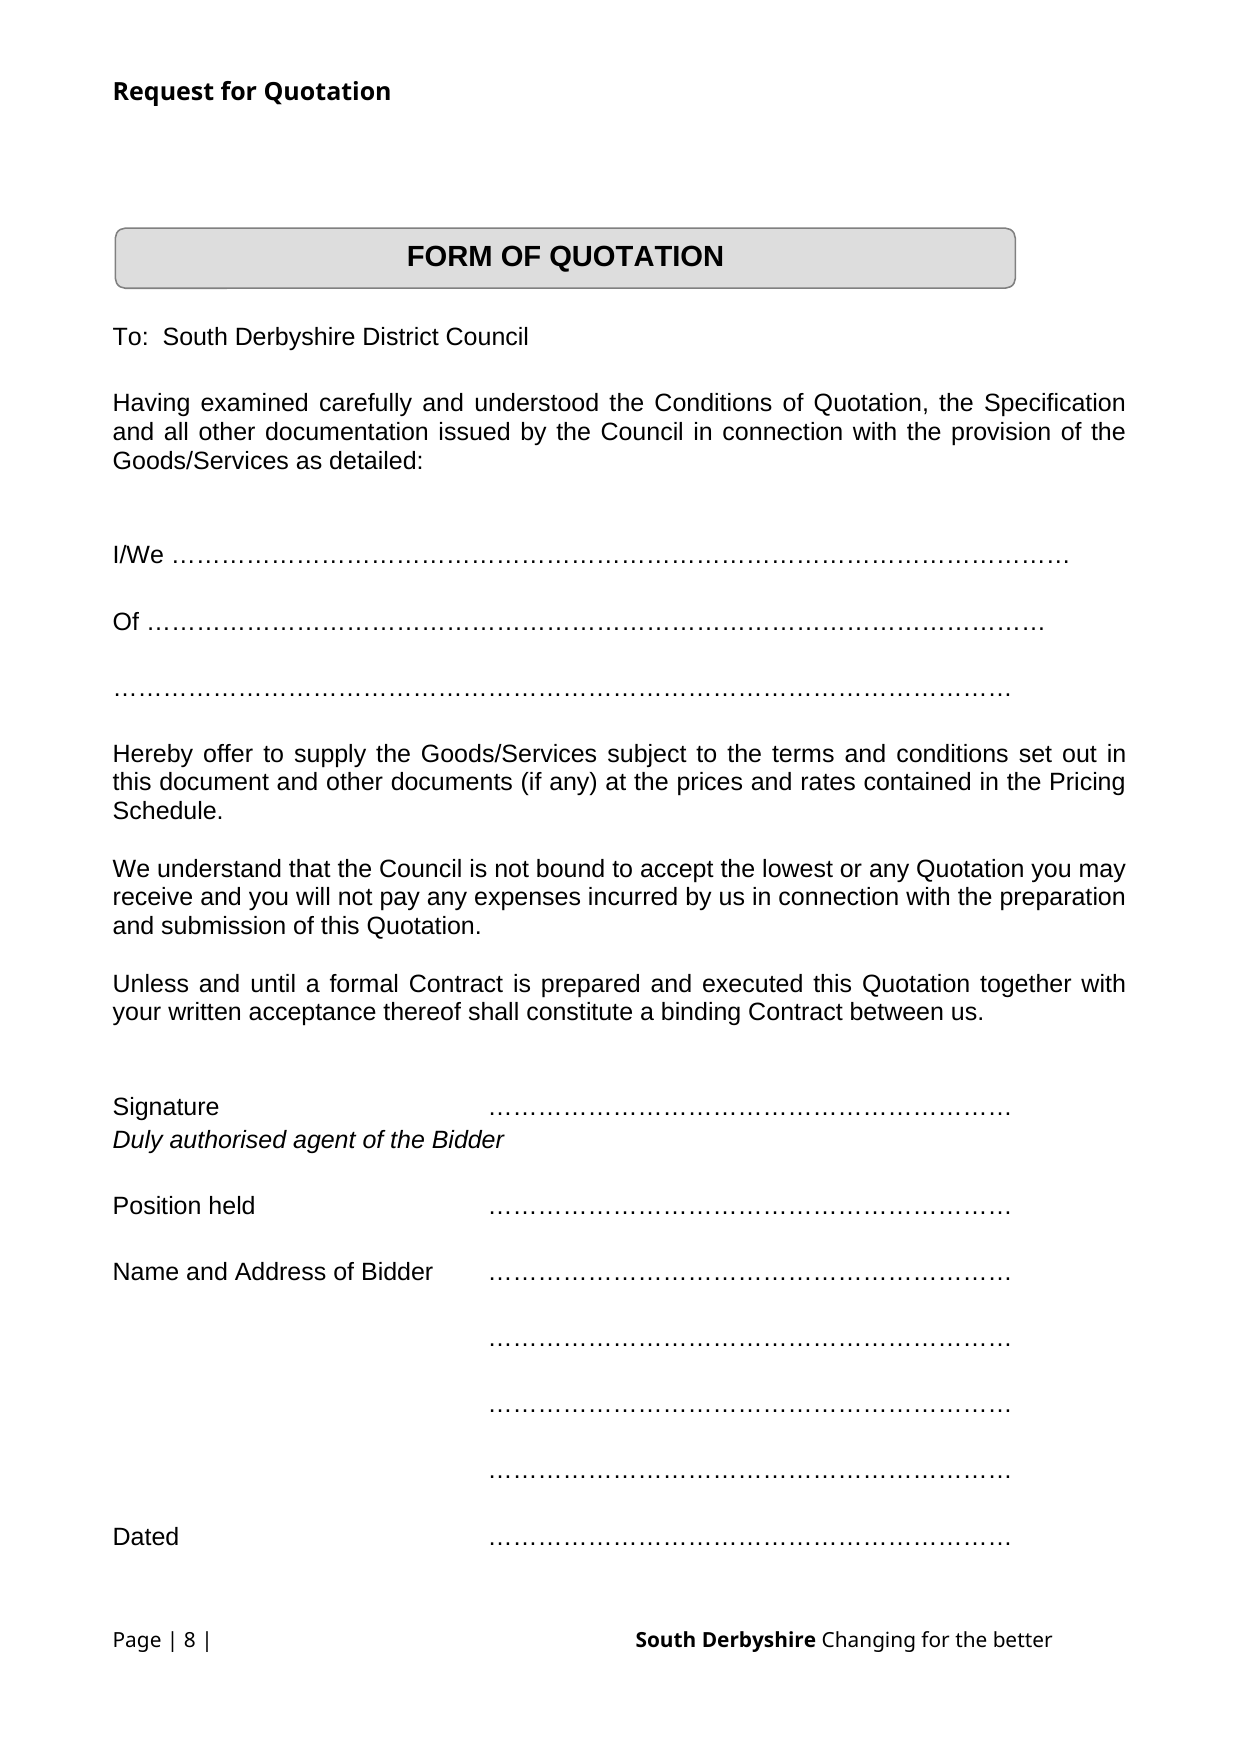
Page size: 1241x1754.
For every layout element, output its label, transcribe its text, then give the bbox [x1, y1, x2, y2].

text Of ……………………………………………………………………………………………… [112, 607, 1128, 635]
text We understand that the Council is not bound to accept the lowest or any Quotation you may receive and you will not pay any expenses incurred by us in connection with the preparation and submission of this Quotation. [112, 854, 1128, 940]
text ……………………………………………………… [112, 1323, 1128, 1352]
text Position held ……………………………………………………… [112, 1191, 1128, 1220]
text Hereby offer to supply the Goods/Services subject to the terms and conditions set out in this document and other documents (if any) at the prices and rates contained in the Pricing Schedule. [112, 739, 1128, 825]
text ……………………………………………………… [112, 1455, 1128, 1484]
text ……………………………………………………… [112, 1389, 1128, 1418]
text Name and Address of Bidder ……………………………………………………… [112, 1257, 1128, 1286]
text Having examined carefully and understood the Conditions of Quotation, the Specification and all other documentation issued by the Council in connection with the provision of the Goods/Services as detailed: [112, 388, 1128, 474]
text To: South Derbyshire District Council [112, 322, 1128, 351]
text Signature ……………………………………………………… [112, 1092, 1128, 1121]
text Dated ……………………………………………………… [112, 1521, 1128, 1550]
text Duly authorised agent of the Bidder [112, 1125, 1128, 1154]
text Unless and until a formal Contract is prepared and executed this Quotation together with your written acceptance thereof shall constitute a binding Contract between us. [112, 969, 1128, 1026]
text ……………………………………………………………………………………………… [112, 673, 1128, 701]
text I/We ……………………………………………………………………………………………… [112, 541, 1128, 569]
